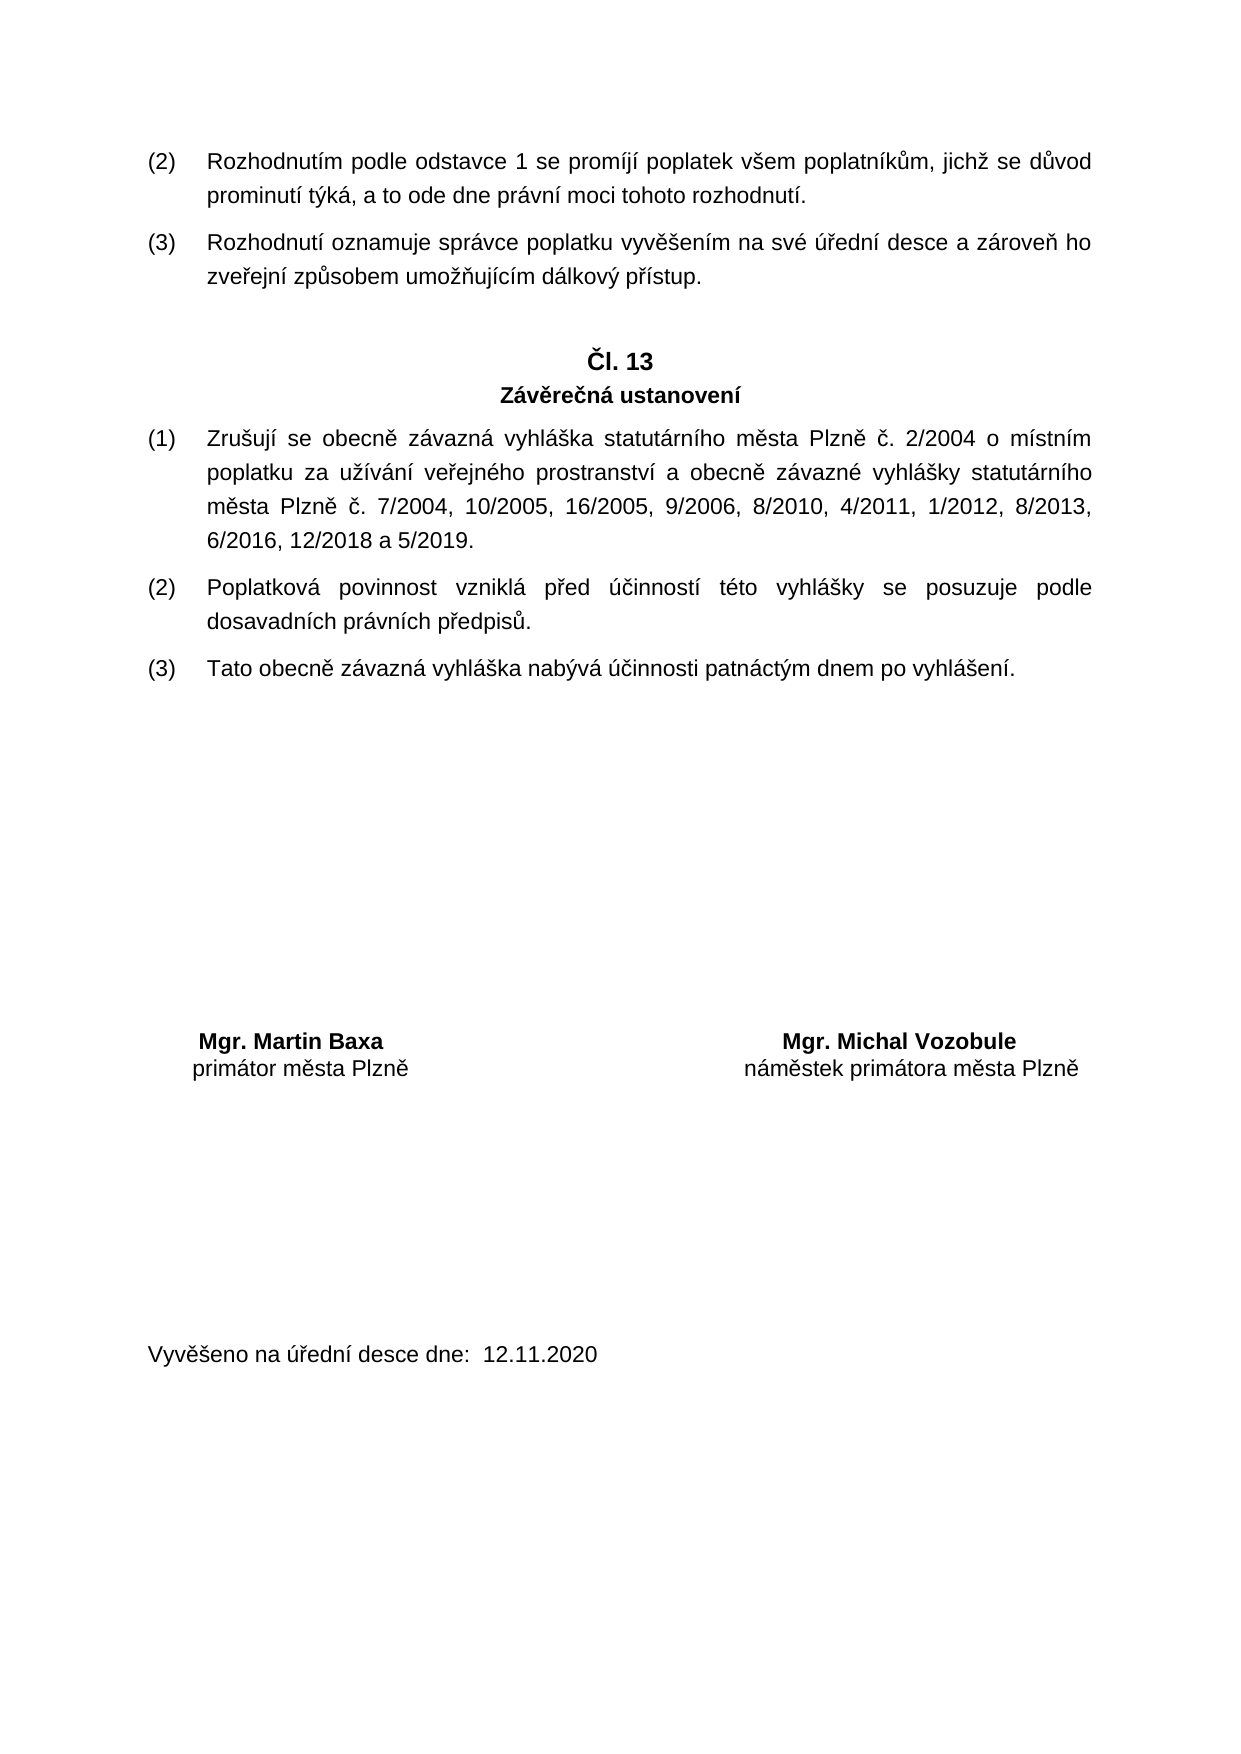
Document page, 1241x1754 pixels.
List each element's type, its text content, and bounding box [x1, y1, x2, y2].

list Zrušují se obecně závazná vyhláška statutárního města Plzně č. 2/2004 o místním poplatku za užívání veřejného prostranství a obecně závazné vyhlášky statutárního města Plzně č. 7/2004, 10/2005, 16/2005, 9/2006, 8/2010, 4/2011, 1/2012, 8/2013, 6/2016, 12/2018 a 5/2019. [148, 425, 1093, 554]
list Poplatková povinnost vzniklá před účinností této vyhlášky se posuzuje podle dosavadních právních předpisů. [148, 574, 1093, 634]
text Závěrečná ustanovení [148, 382, 1093, 408]
list Rozhodnutím podle odstavce 1 se promíjí poplatek všem poplatníkům, jichž se důvod prominutí týká, a to ode dne právní moci tohoto rozhodnutí. [148, 148, 1093, 208]
list Tato obecně závazná vyhláška nabývá účinnosti patnáctým dnem po vyhlášení. [148, 655, 1093, 681]
list Rozhodnutí oznamuje správce poplatku vyvěšením na své úřední desce a zároveň ho zveřejní způsobem umožňujícím dálkový přístup. [148, 228, 1093, 289]
text primátor města Plzně náměstek primátora města Plzně [148, 1054, 1093, 1081]
text Mgr. Martin Baxa Mgr. Michal Vozobule [148, 1028, 1093, 1054]
text Vyvěšeno na úřední desce dne: 12.11.2020 [148, 1341, 1093, 1367]
text Čl. 13 [148, 347, 1093, 376]
